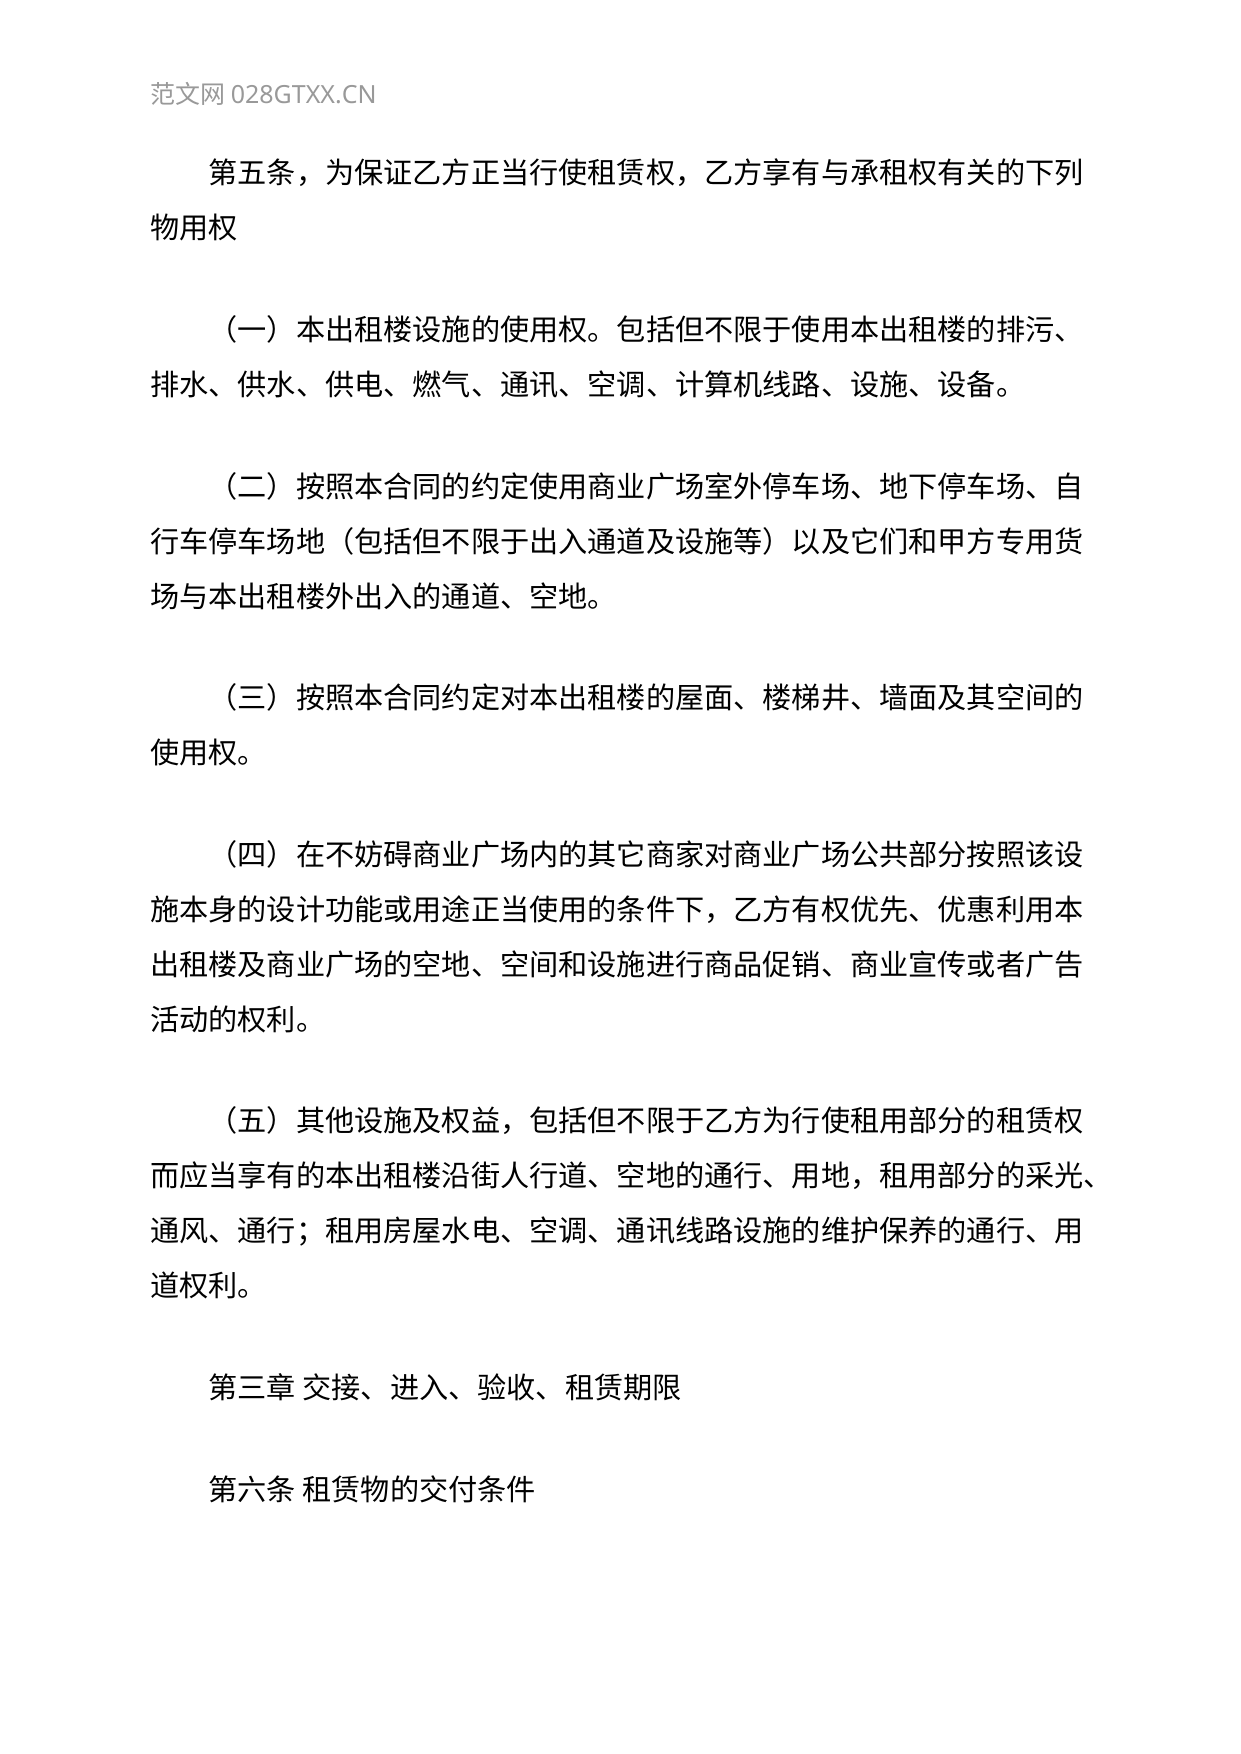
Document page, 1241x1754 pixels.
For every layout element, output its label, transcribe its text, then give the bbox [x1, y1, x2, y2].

text 第五条，为保证乙方正当行使租赁权，乙方享有与承租权有关的下列物用权 [150, 150, 1090, 247]
text （二）按照本合同的约定使用商业广场室外停车场、地下停车场、自行车停车场地（包括但不限于出入通道及设施等）以及它们和甲方专用货场与本出租楼外出入的通道、空地。 [150, 463, 1090, 615]
text （五）其他设施及权益，包括但不限于乙方为行使租用部分的租赁权而应当享有的本出租楼沿街人行道、空地的通行、用地，租用部分的采光、通风、通行；租用房屋水电、空调、通讯线路设施的维护保养的通行、用道权利。 [150, 1098, 1090, 1305]
text （一）本出租楼设施的使用权。包括但不限于使用本出租楼的排污、排水、供水、供电、燃气、通讯、空调、计算机线路、设施、设备。 [150, 307, 1090, 404]
text 第六条 租赁物的交付条件 [150, 1466, 1090, 1508]
text （四）在不妨碍商业广场内的其它商家对商业广场公共部分按照该设施本身的设计功能或用途正当使用的条件下，乙方有权优先、优惠利用本出租楼及商业广场的空地、空间和设施进行商品促销、商业宣传或者广告活动的权利。 [150, 832, 1090, 1038]
text （三）按照本合同约定对本出租楼的屋面、楼梯井、墙面及其空间的使用权。 [150, 675, 1090, 772]
text 第三章 交接、进入、验收、租赁期限 [150, 1364, 1090, 1407]
